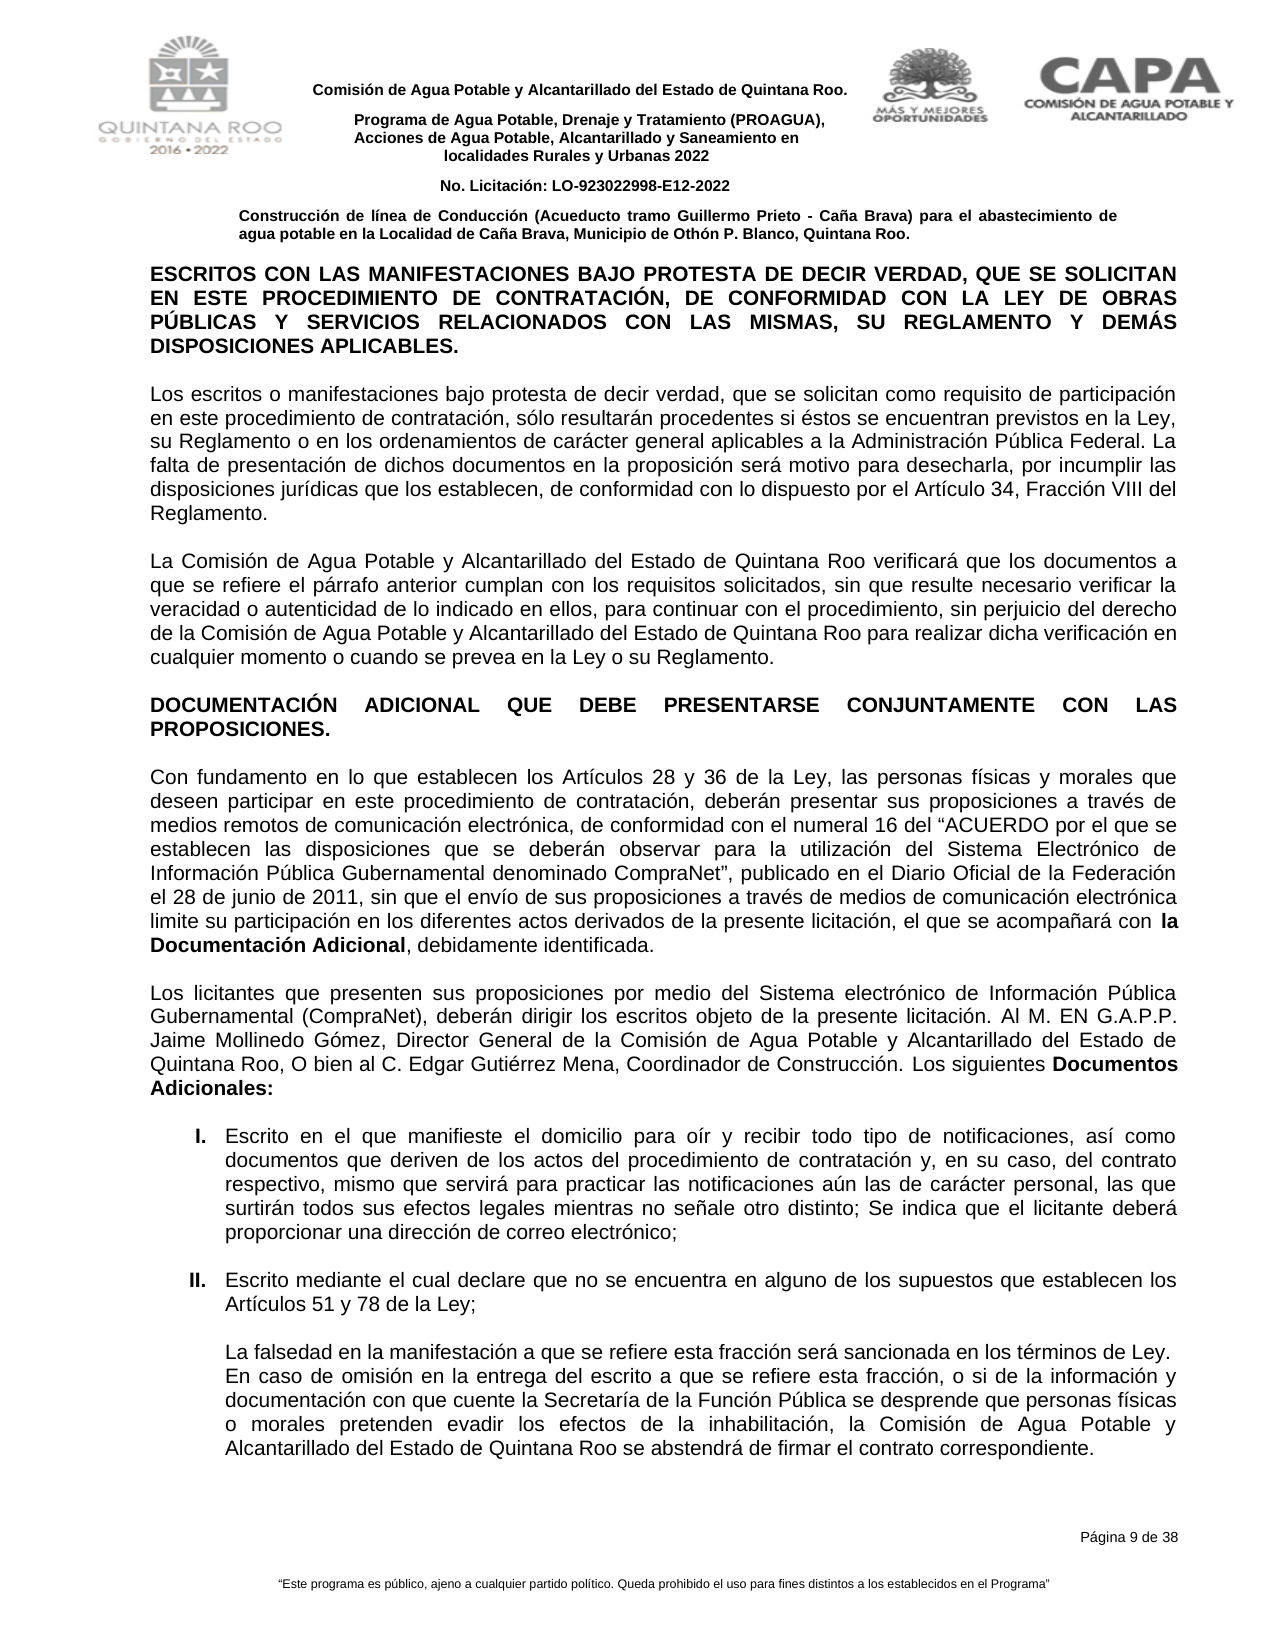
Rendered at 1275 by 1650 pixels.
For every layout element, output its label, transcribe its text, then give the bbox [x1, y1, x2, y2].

text En caso de omisión en la entrega del escrito a que se refiere esta fracción, o si de la información y documentación con que cuente la Secretaría de la Función Pública se desprende que personas físicas o morales pretenden evadir los efectos de la inhabilitación, la Comisión de Agua Potable y Alcantarillado del Estado de Quintana Roo se abstendrá de firmar el contrato correspondiente. [225, 1364, 1178, 1459]
text Los escritos o manifestaciones bajo protesta de decir verdad, que se solicitan como requisito de participación en este procedimiento de contratación, sólo resultarán procedentes si éstos se encuentran previstos en la Ley, su Reglamento o en los ordenamientos de carácter general aplicables a la Administración Pública Federal. La falta de presentación de dichos documentos en la proposición será motivo para desecharla, por incumplir las disposiciones jurídicas que los establecen, de conformidad con lo dispuesto por el Artículo 34, Fracción VIII del Reglamento. [150, 381, 1178, 525]
picture [92, 4, 1238, 175]
text Los licitantes que presenten sus proposiciones por medio del Sistema electrónico de Información Pública Gubernamental (CompraNet), deberán dirigir los escritos objeto de la presente licitación. Al M. EN G.A.P.P. Jaime Mollinedo Gómez, Director General de la Comisión de Agua Potable y Alcantarillado del Estado de Quintana Roo, O bien al C. Edgar Gutiérrez Mena, Coordinador de Construcción. Los siguientes Documentos Adicionales: [150, 980, 1178, 1100]
text DOCUMENTACIÓN ADICIONAL QUE DEBE PRESENTARSE CONJUNTAMENTE CON LAS PROPOSICIONES. [150, 693, 1178, 741]
text La Comisión de Agua Potable y Alcantarillado del Estado de Quintana Roo verificará que los documentos a que se refiere el párrafo anterior cumplan con los requisitos solicitados, sin que resulte necesario verificar la veracidad o autenticidad de lo indicado en ellos, para continuar con el procedimiento, sin perjuicio del derecho de la Comisión de Agua Potable y Alcantarillado del Estado de Quintana Roo para realizar dicha verificación en cualquier momento o cuando se prevea en la Ley o su Reglamento. [150, 549, 1178, 669]
text La falsedad en la manifestación a que se refiere esta fracción será sancionada en los términos de Ley. [225, 1340, 1178, 1364]
list Escrito mediante el cual declare que no se encuentra en alguno de los supuestos que establecen los Artículos 51 y 78 de la Ley; [206, 1268, 1178, 1316]
text Con fundamento en lo que establecen los Artículos 28 y 36 de la Ley, las personas físicas y morales que deseen participar en este procedimiento de contratación, deberán presentar sus proposiciones a través de medios remotos de comunicación electrónica, de conformidad con el numeral 16 del “ACUERDO por el que se establecen las disposiciones que se deberán observar para la utilización del Sistema Electrónico de Información Pública Gubernamental denominado CompraNet”, publicado en el Diario Oficial de la Federación el 28 de junio de 2011, sin que el envío de sus proposiciones a través de medios de comunicación electrónica limite su participación en los diferentes actos derivados de la presente licitación, el que se acompañará con la Documentación Adicional, debidamente identificada. [150, 765, 1178, 956]
list Escrito en el que manifieste el domicilio para oír y recibir todo tipo de notificaciones, así como documentos que deriven de los actos del procedimiento de contratación y, en su caso, del contrato respectivo, mismo que servirá para practicar las notificaciones aún las de carácter personal, las que surtirán todos sus efectos legales mientras no señale otro distinto; Se indica que el licitante deberá proporcionar una dirección de correo electrónico; [206, 1124, 1178, 1244]
text ESCRITOS CON LAS MANIFESTACIONES BAJO PROTESTA DE DECIR VERDAD, QUE SE SOLICITAN EN ESTE PROCEDIMIENTO DE CONTRATACIÓN, DE CONFORMIDAD CON LA LEY DE OBRAS PÚBLICAS Y SERVICIOS RELACIONADOS CON LAS MISMAS, SU REGLAMENTO Y DEMÁS DISPOSICIONES APLICABLES. [150, 262, 1178, 357]
